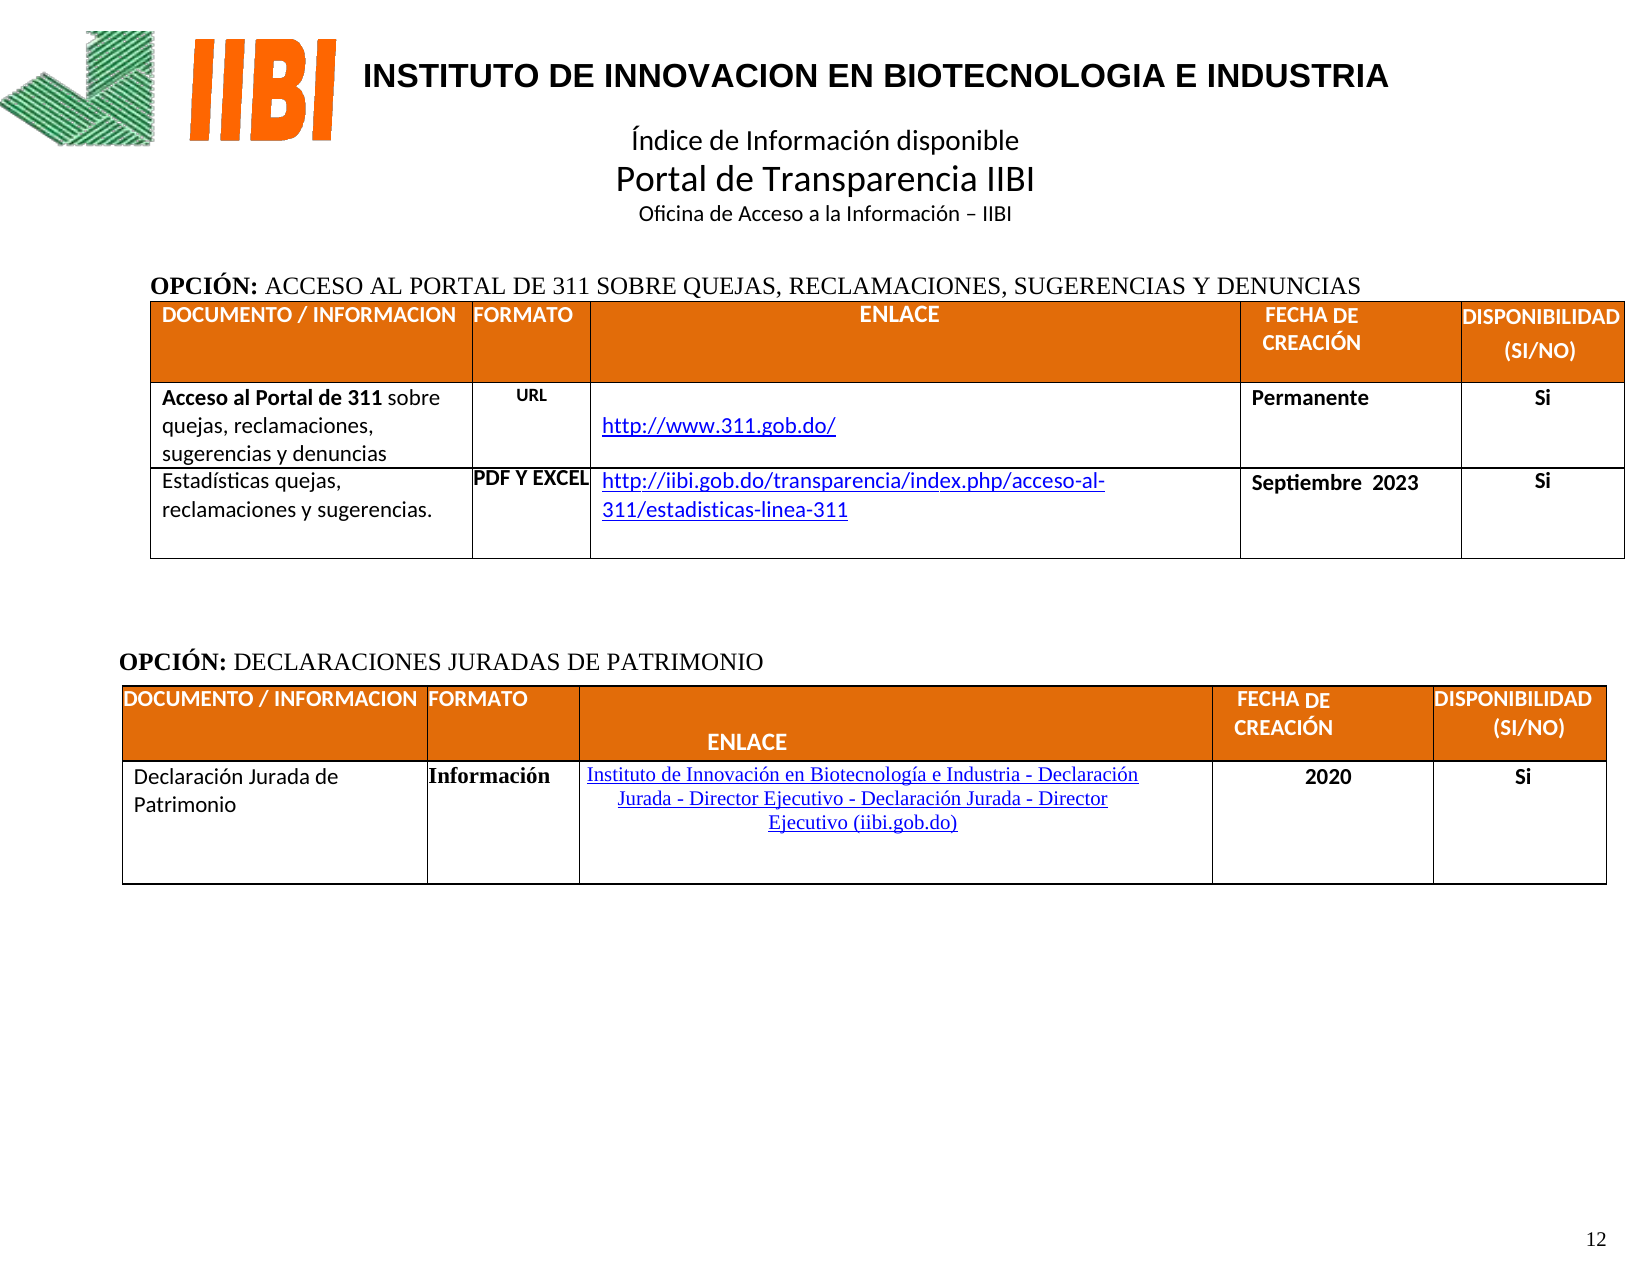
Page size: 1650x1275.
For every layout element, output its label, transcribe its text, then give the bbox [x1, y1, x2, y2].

table_cell http://iibi.gob.do/transparencia/index.php/acceso-al- 311/estadisticas-linea-311 [591, 469, 1240, 558]
table_header FECHA DE CREACIÓN [1241, 302, 1461, 382]
table_cell Acceso al Portal de 311 sobre quejas, reclamaciones, sugerencias y denuncias [151, 383, 472, 467]
table_cell PDF Y EXCEL [473, 469, 590, 558]
table_header ENLACE [591, 302, 1240, 382]
table_cell Septiembre 2023 [1241, 469, 1461, 558]
table_header DOCUMENTO / INFORMACION [151, 302, 472, 382]
picture [175, 37, 352, 142]
table_header DISPONIBILIDAD (SI/NO) [1462, 302, 1624, 382]
text OPCIÓN: DECLARACIONES JURADAS DE PATRIMONIO [0, 647, 1606, 676]
table_cell Estadísticas quejas, reclamaciones y sugerencias. [151, 469, 472, 558]
table_cell Permanente [1241, 383, 1461, 467]
table_cell Si [1462, 469, 1624, 558]
table_cell http://www.311.gob.do/ [591, 383, 1240, 467]
table_cell URL [473, 383, 590, 467]
picture [0, 31, 160, 149]
table_cell Si [1462, 383, 1624, 467]
table_header FORMATO [473, 302, 590, 382]
text OPCIÓN: ACCESO AL PORTAL DE 311 SOBRE QUEJAS, RECLAMACIONES, SUGERENCIAS Y DENUNCIAS [150, 267, 1606, 301]
